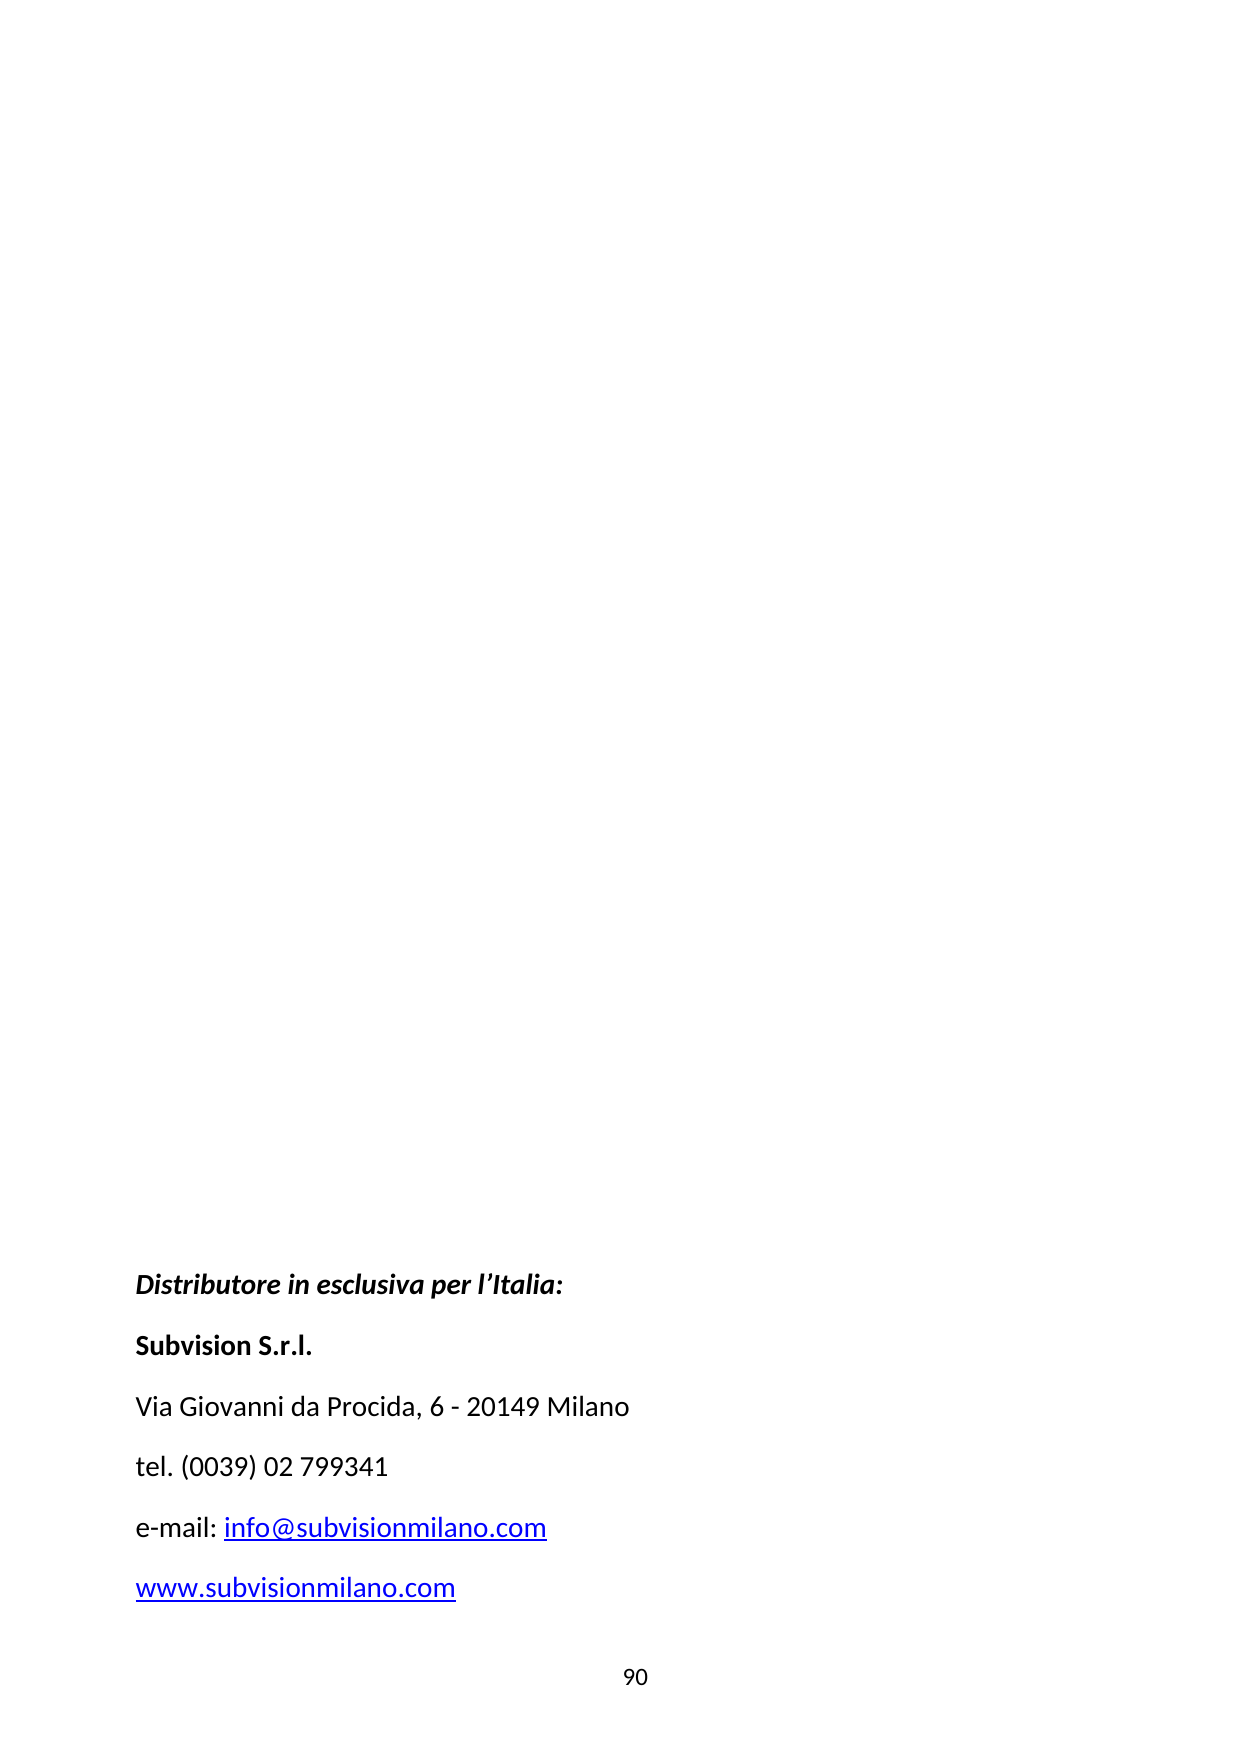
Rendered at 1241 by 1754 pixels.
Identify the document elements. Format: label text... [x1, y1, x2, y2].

text e-mail: info@subvisionmilano.com [135, 1509, 1103, 1544]
text www.subvisionmilano.com [135, 1569, 1103, 1605]
text Via Giovanni da Procida, 6 - 20149 Milano [135, 1388, 1103, 1423]
text Distributore in esclusiva per l’Italia: [135, 1266, 1103, 1302]
text tel. (0039) 02 799341 [135, 1448, 1103, 1484]
text Subvision S.r.l. [135, 1327, 1103, 1363]
